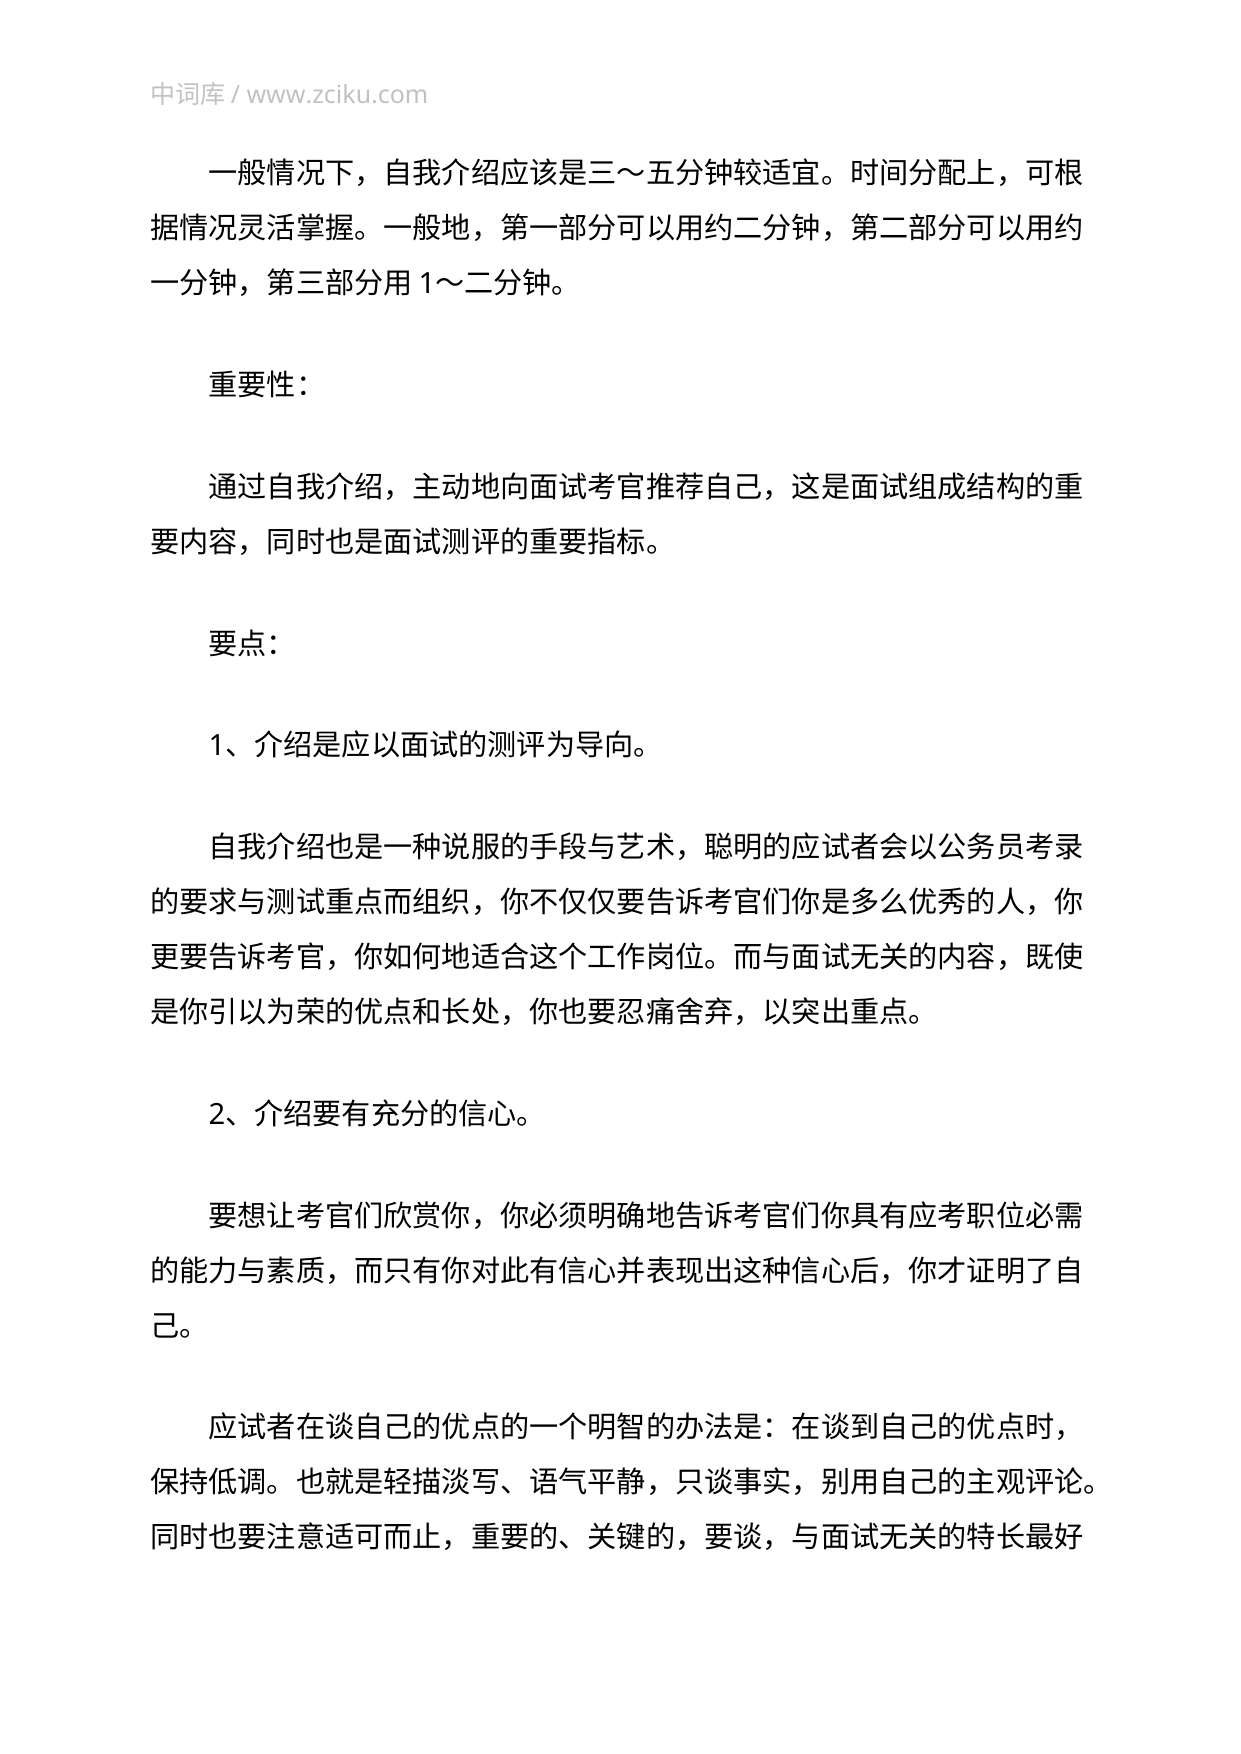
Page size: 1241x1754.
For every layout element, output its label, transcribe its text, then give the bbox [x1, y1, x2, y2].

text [150, 1404, 1090, 1556]
text 要点： [150, 620, 1090, 662]
text 自我介绍也是一种说服的手段与艺术，聪明的应试者会以公务员考录的要求与测试重点而组织，你不仅仅要告诉考官们你是多么优秀的人，你更要告诉考官，你如何地适合这个工作岗位。而与面试无关的内容，既使是你引以为荣的优点和长处，你也要忍痛舍弃，以突出重点。 [150, 824, 1090, 1031]
text 通过自我介绍，主动地向面试考官推荐自己，这是面试组成结构的重要内容，同时也是面试测评的重要指标。 [150, 463, 1090, 561]
text 2、介绍要有充分的信心。 [150, 1090, 1090, 1133]
text 要想让考官们欣赏你，你必须明确地告诉考官们你具有应考职位必需的能力与素质，而只有你对此有信心并表现出这种信心后，你才证明了自己。 [150, 1192, 1090, 1344]
text 重要性： [150, 362, 1090, 404]
text 一般情况下，自我介绍应该是三～五分钟较适宜。时间分配上，可根据情况灵活掌握。一般地，第一部分可以用约二分钟，第二部分可以用约一分钟，第三部分用1～二分钟。 [150, 150, 1090, 302]
text 1、介绍是应以面试的测评为导向。 [150, 722, 1090, 764]
